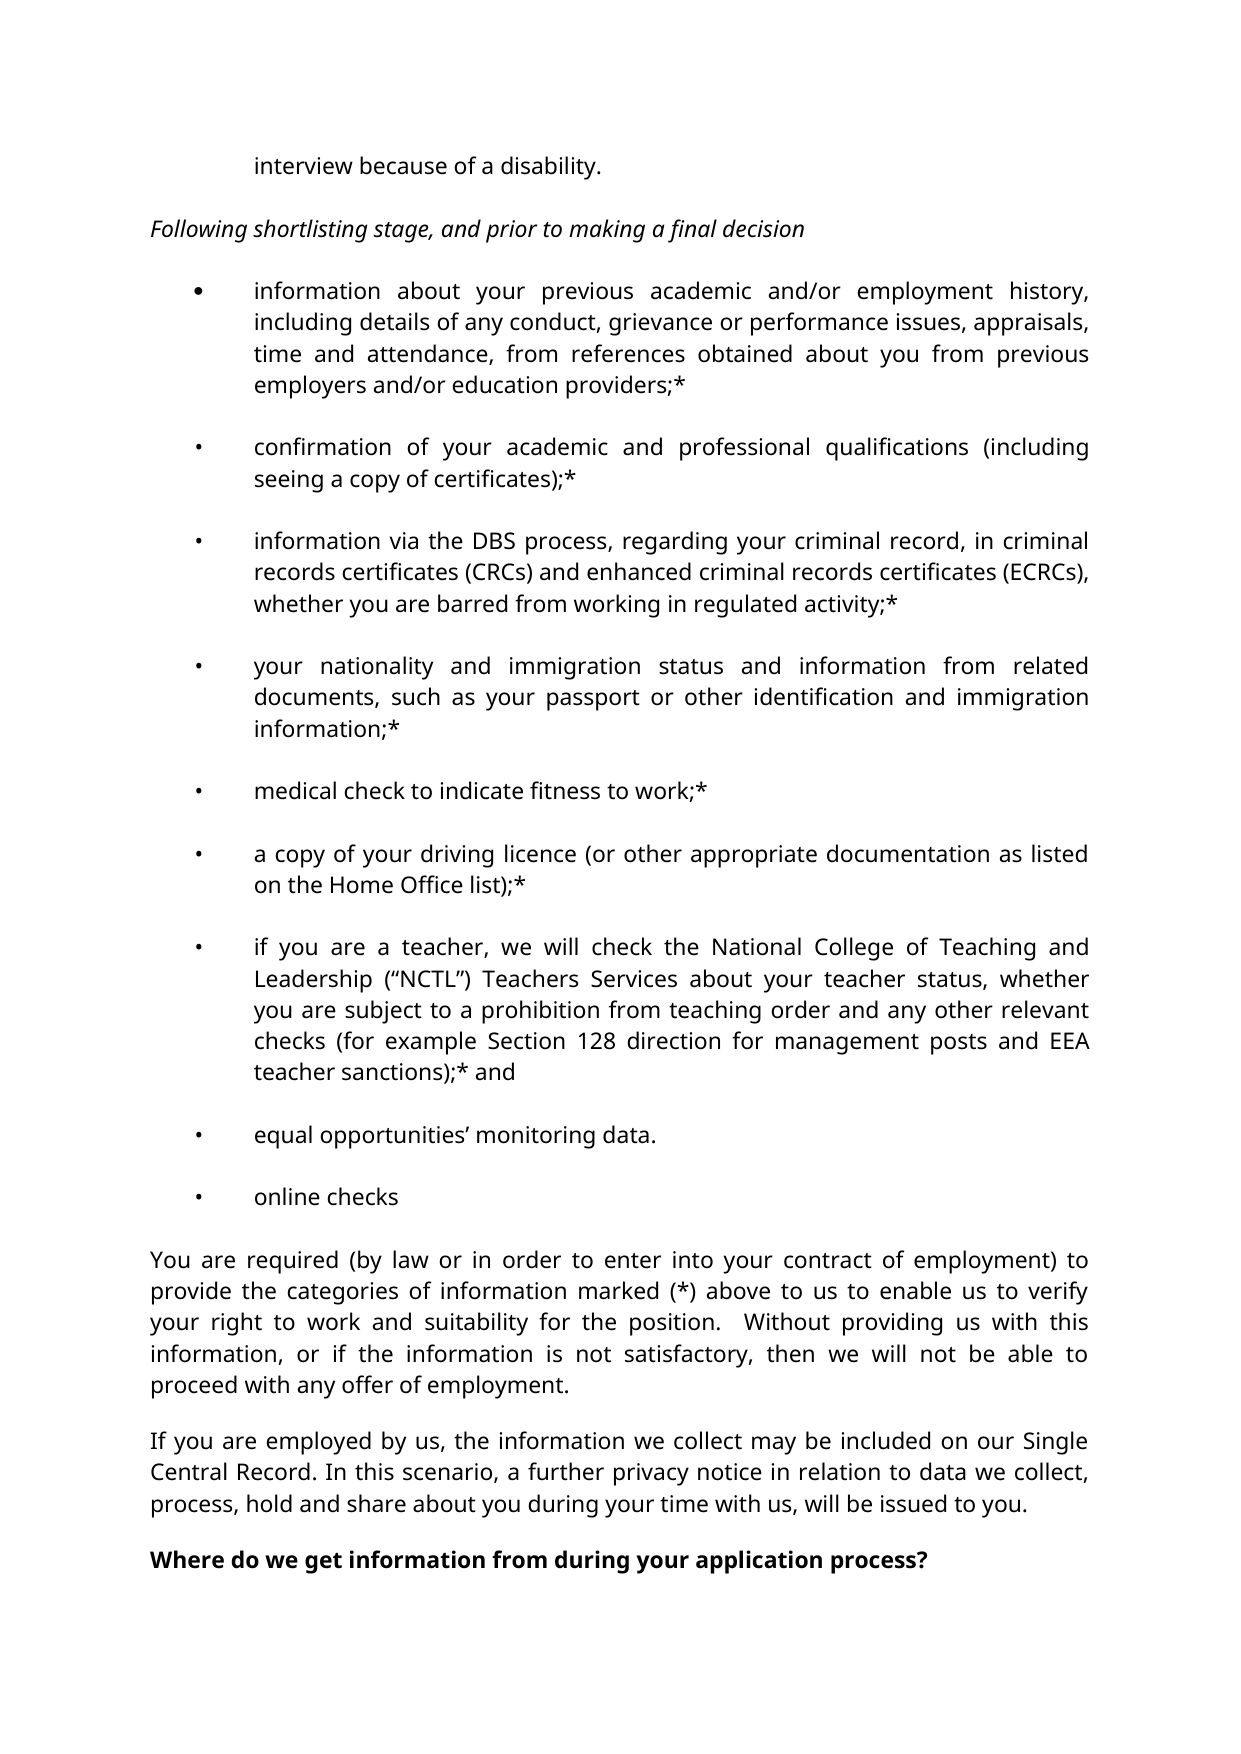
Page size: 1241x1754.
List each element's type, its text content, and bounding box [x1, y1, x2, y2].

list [194, 150, 1090, 181]
list medical check to indicate fitness to work;* [194, 775, 1090, 806]
list your nationality and immigration status and information from related documents, such as your passport or other identification and immigration information;* [194, 650, 1090, 744]
list online checks [194, 1181, 1090, 1212]
list equal opportunities’ monitoring data. [194, 1119, 1090, 1150]
list confirmation of your academic and professional qualifications (including seeing a copy of certificates);* [194, 431, 1090, 494]
text You are required (by law or in order to enter into your contract of employment) to provide the categories of information marked (*) above to us to enable us to verify your right to work and suitability for the position. Without providing us with this information, or if the information is not satisfactory, then we will not be able to proceed with any offer of employment. [150, 1244, 1090, 1400]
text Where do we get information from during your application process? [150, 1544, 1090, 1575]
list information about your previous academic and/or employment history, including details of any conduct, grievance or performance issues, appraisals, time and attendance, from references obtained about you from previous employers and/or education providers;* [194, 275, 1090, 400]
list information via the DBS process, regarding your criminal record, in criminal records certificates (CRCs) and enhanced criminal records certificates (ECRCs), whether you are barred from working in regulated activity;* [194, 525, 1090, 619]
list a copy of your driving licence (or other appropriate documentation as listed on the Home Office list);* [194, 837, 1090, 900]
text If you are employed by us, the information we collect may be included on our Single Central Record. In this scenario, a further privacy notice in relation to data we collect, process, hold and share about you during your time with us, will be issued to you. [150, 1425, 1090, 1519]
list if you are a teacher, we will check the National College of Teaching and Leadership (“NCTL”) Teachers Services about your teacher status, whether you are subject to a prohibition from teaching order and any other relevant checks (for example Section 128 direction for management posts and EEA teacher sanctions);* and [194, 931, 1090, 1087]
text Following shortlisting stage, and prior to making a final decision [150, 212, 1090, 244]
